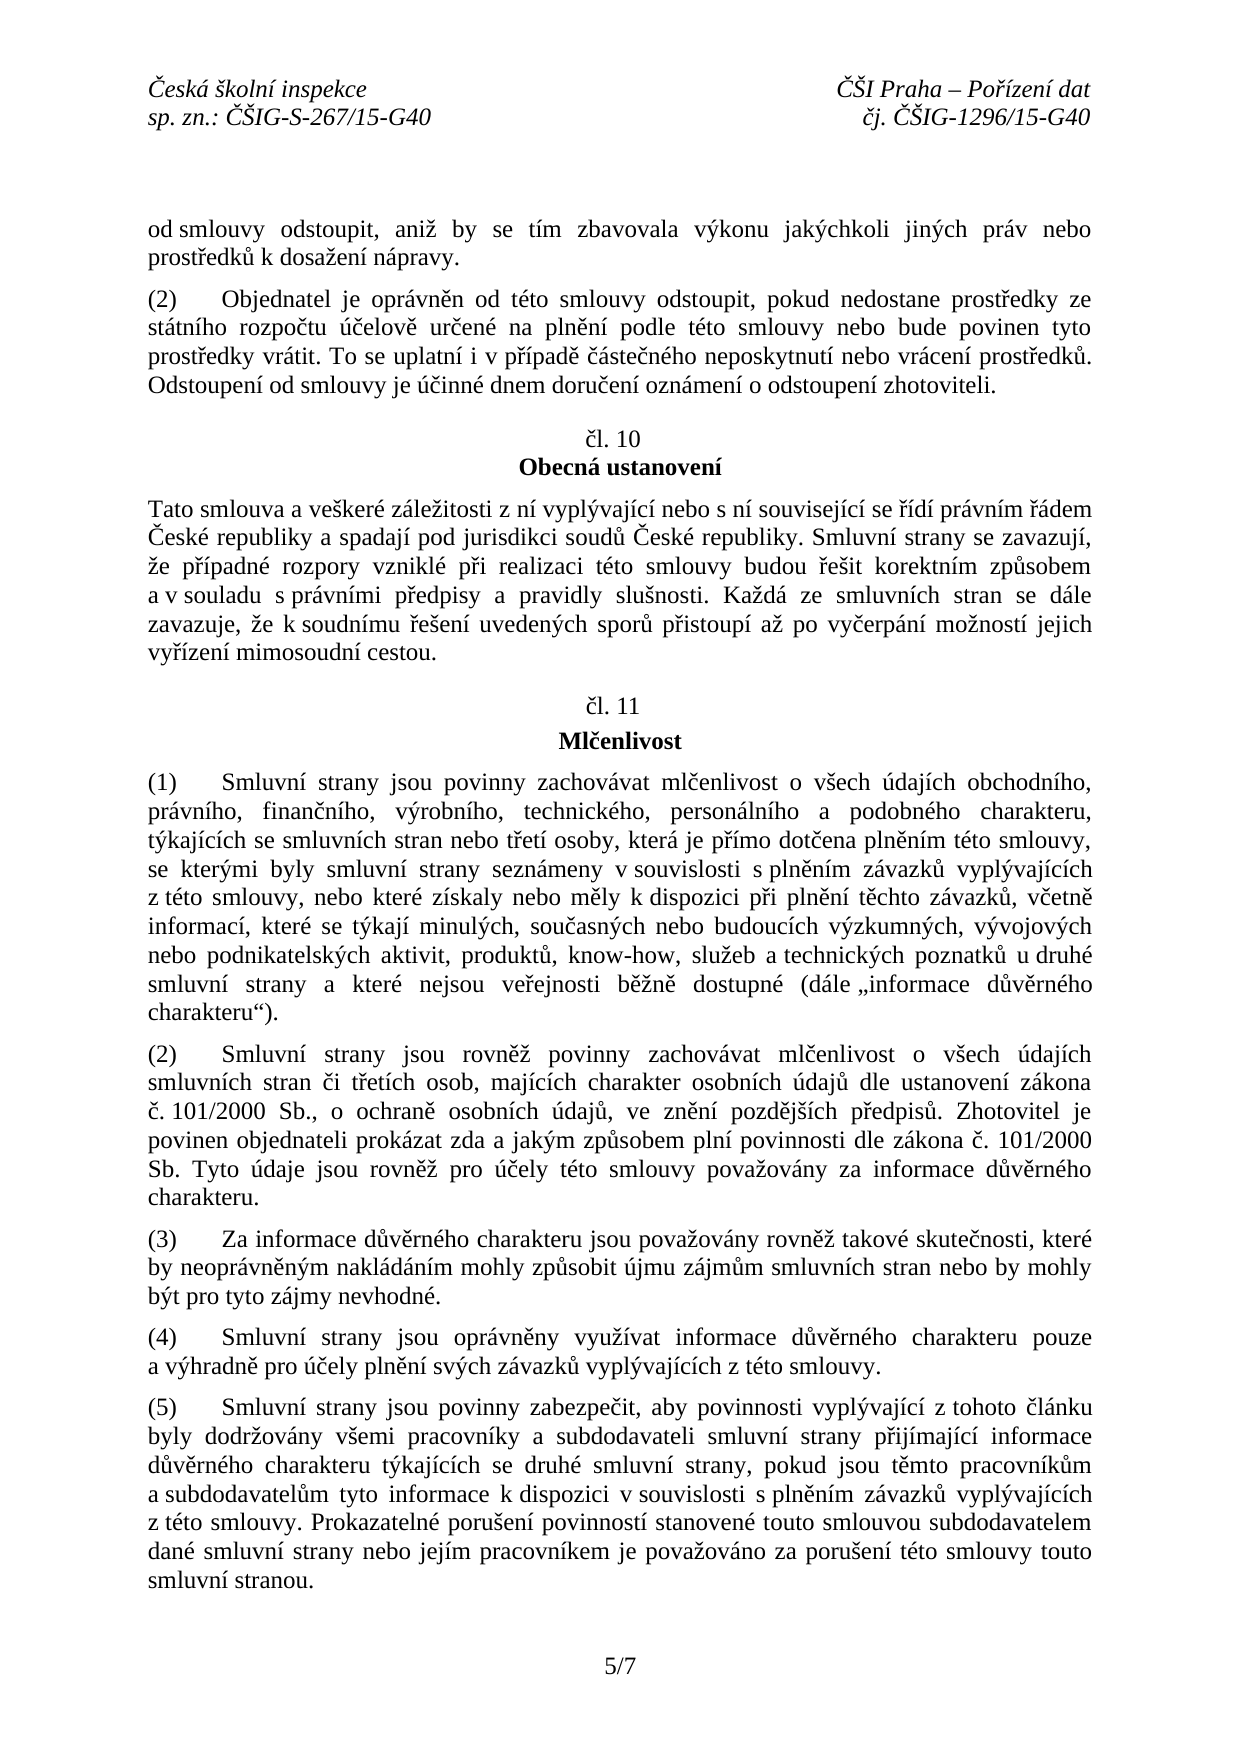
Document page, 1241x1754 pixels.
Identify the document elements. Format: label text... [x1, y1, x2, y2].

list Objednatel je oprávněn od této smlouvy odstoupit, pokud nedostane prostředky ze státního rozpočtu účelově určené na plnění podle této smlouvy nebo bude povinen tyto prostředky vrátit. To se uplatní i v případě částečného neposkytnutí nebo vrácení prostředků. Odstoupení od smlouvy je účinné dnem doručení oznámení o odstoupení zhotoviteli. [148, 284, 1093, 399]
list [148, 214, 1093, 271]
list Za informace důvěrného charakteru jsou považovány rovněž takové skutečnosti, které by neoprávněným nakládáním mohly způsobit újmu zájmům smluvních stran nebo by mohly být pro tyto zájmy nevhodné. [148, 1224, 1093, 1310]
list Smluvní strany jsou povinny zachovávat mlčenlivost o všech údajích obchodního, právního, finančního, výrobního, technického, personálního a podobného charakteru, týkajících se smluvních stran nebo třetí osoby, která je přímo dotčena plněním této smlouvy, se kterými byly smluvní strany seznámeny v souvislosti s plněním závazků vyplývajících z této smlouvy, nebo které získaly nebo měly k dispozici při plnění těchto závazků, včetně informací, které se týkají minulých, současných nebo budoucích výzkumných, vývojových nebo podnikatelských aktivit, produktů, know-how, služeb a technických poznatků u druhé smluvní strany a které nejsou veřejnosti běžně dostupné (dále „informace důvěrného charakteru“). [148, 767, 1093, 1026]
list Smluvní strany jsou povinny zabezpečit, aby povinnosti vyplývající z tohoto článku byly dodržovány všemi pracovníky a subdodavateli smluvní strany přijímající informace důvěrného charakteru týkajících se druhé smluvní strany, pokud jsou těmto pracovníkům a subdodavatelům tyto informace k dispozici v souvislosti s plněním závazků vyplývajících z této smlouvy. Prokazatelné porušení povinností stanovené touto smlouvou subdodavatelem dané smluvní strany nebo jejím pracovníkem je považováno za porušení této smlouvy touto smluvní stranou. [148, 1392, 1093, 1594]
subtitle Obecná ustanovení [148, 424, 1093, 481]
list Smluvní strany jsou oprávněny využívat informace důvěrného charakteru pouze a výhradně pro účely plnění svých závazků vyplývajících z této smlouvy. [148, 1322, 1093, 1380]
list Smluvní strany jsou rovněž povinny zachovávat mlčenlivost o všech údajích smluvních stran či třetích osob, majících charakter osobních údajů dle ustanovení zákona č. 101/2000 Sb., o ochraně osobních údajů, ve znění pozdějších předpisů. Zhotovitel je povinen objednateli prokázat zda a jakým způsobem plní povinnosti dle zákona č. 101/2000 Sb. Tyto údaje jsou rovněž pro účely této smlouvy považovány za informace důvěrného charakteru. [148, 1039, 1093, 1211]
subtitle Mlčenlivost [148, 726, 1093, 755]
text Tato smlouva a veškeré záležitosti z ní vyplývající nebo s ní související se řídí právním řádem České republiky a spadají pod jurisdikci soudů České republiky. Smluvní strany se zavazují, že případné rozpory vzniklé při realizaci této smlouvy budou řešit korektním způsobem a v souladu s právními předpisy a pravidly slušnosti. Každá ze smluvních stran se dále zavazuje, že k soudnímu řešení uvedených sporů přistoupí až po vyčerpání možností jejich vyřízení mimosoudní cestou. [148, 494, 1093, 666]
